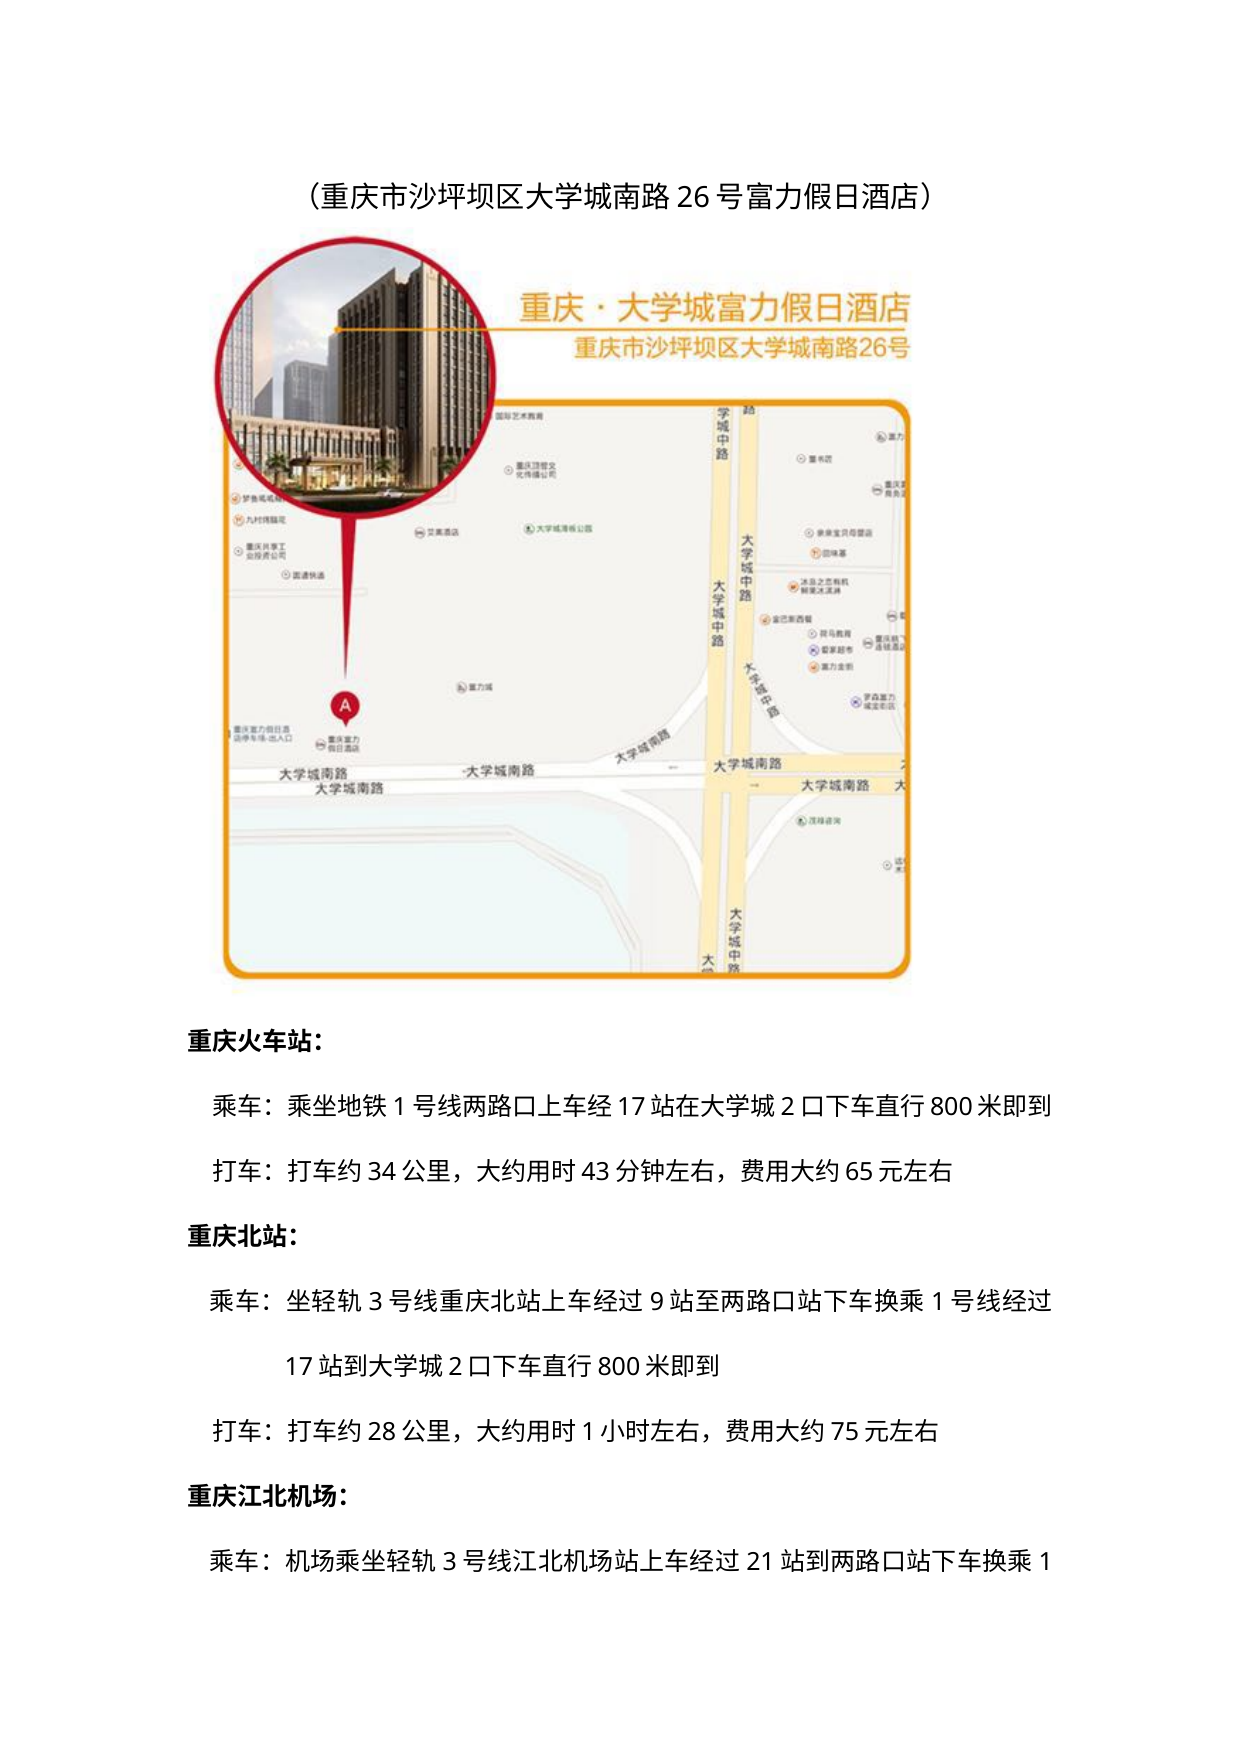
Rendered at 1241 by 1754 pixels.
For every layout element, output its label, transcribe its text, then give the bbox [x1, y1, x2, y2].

text 重庆江北机场： [187, 1462, 1053, 1527]
text 重庆北站： [187, 1202, 1053, 1267]
text （重庆市沙坪坝区大学城南路26号富力假日酒店） [187, 162, 1053, 227]
text 打车：打车约34公里，大约用时43分钟左右，费用大约65元左右 [187, 1137, 1053, 1202]
text 乘车：乘坐地铁1号线两路口上车经17站在大学城2口下车直行800米即到 [187, 1072, 1053, 1137]
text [209, 1527, 1053, 1592]
text 打车：打车约28公里，大约用时1小时左右，费用大约75元左右 [187, 1397, 1053, 1462]
picture [187, 227, 947, 999]
text 乘车：坐轻轨3号线重庆北站上车经过9站至两路口站下车换乘1号线经过17站到大学城2口下车直行800米即到 [209, 1267, 1053, 1397]
text 重庆火车站： [187, 1007, 1053, 1072]
